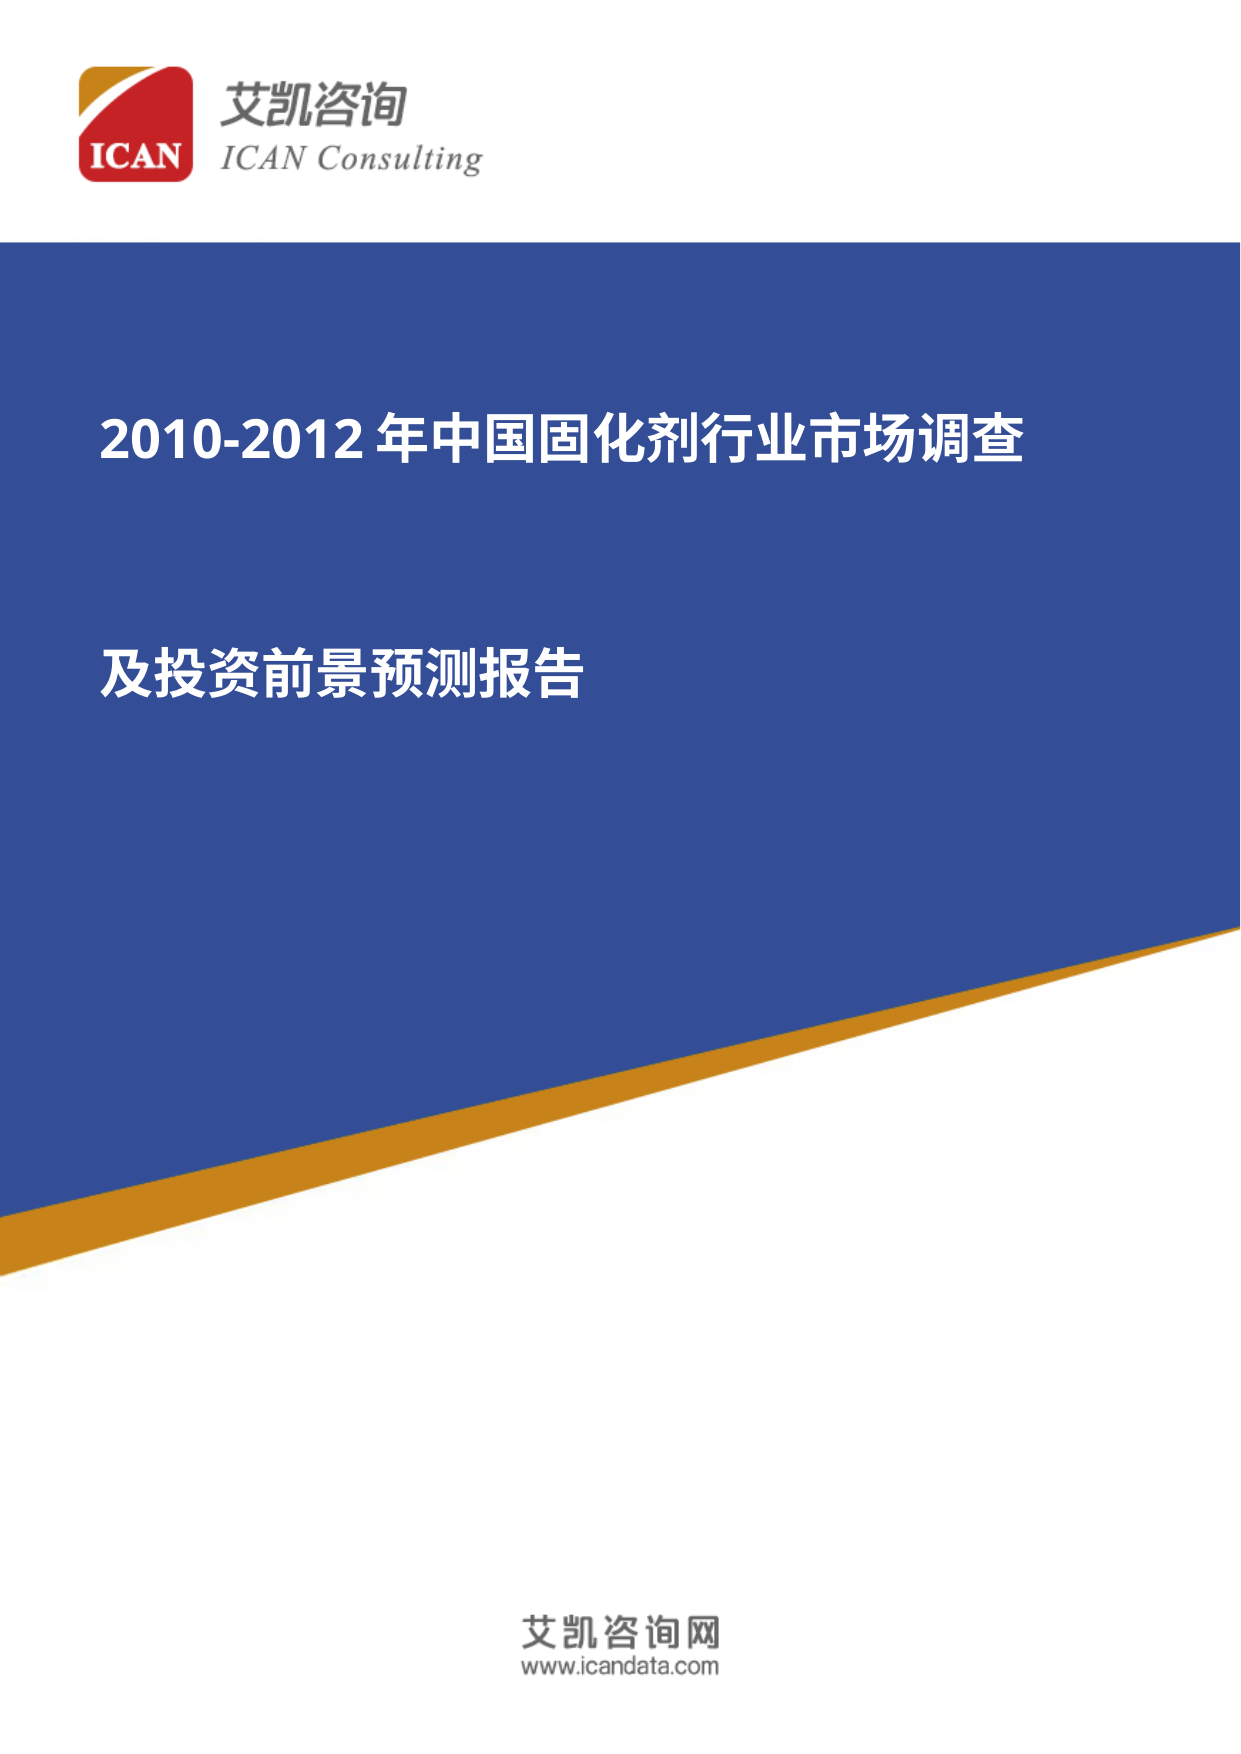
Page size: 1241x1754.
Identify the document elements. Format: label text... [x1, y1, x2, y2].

picture [0, 5, 1241, 1754]
subtitle 2010-2012年中国固化剂行业市场调查及投资前景预测报告 [99, 386, 1053, 718]
